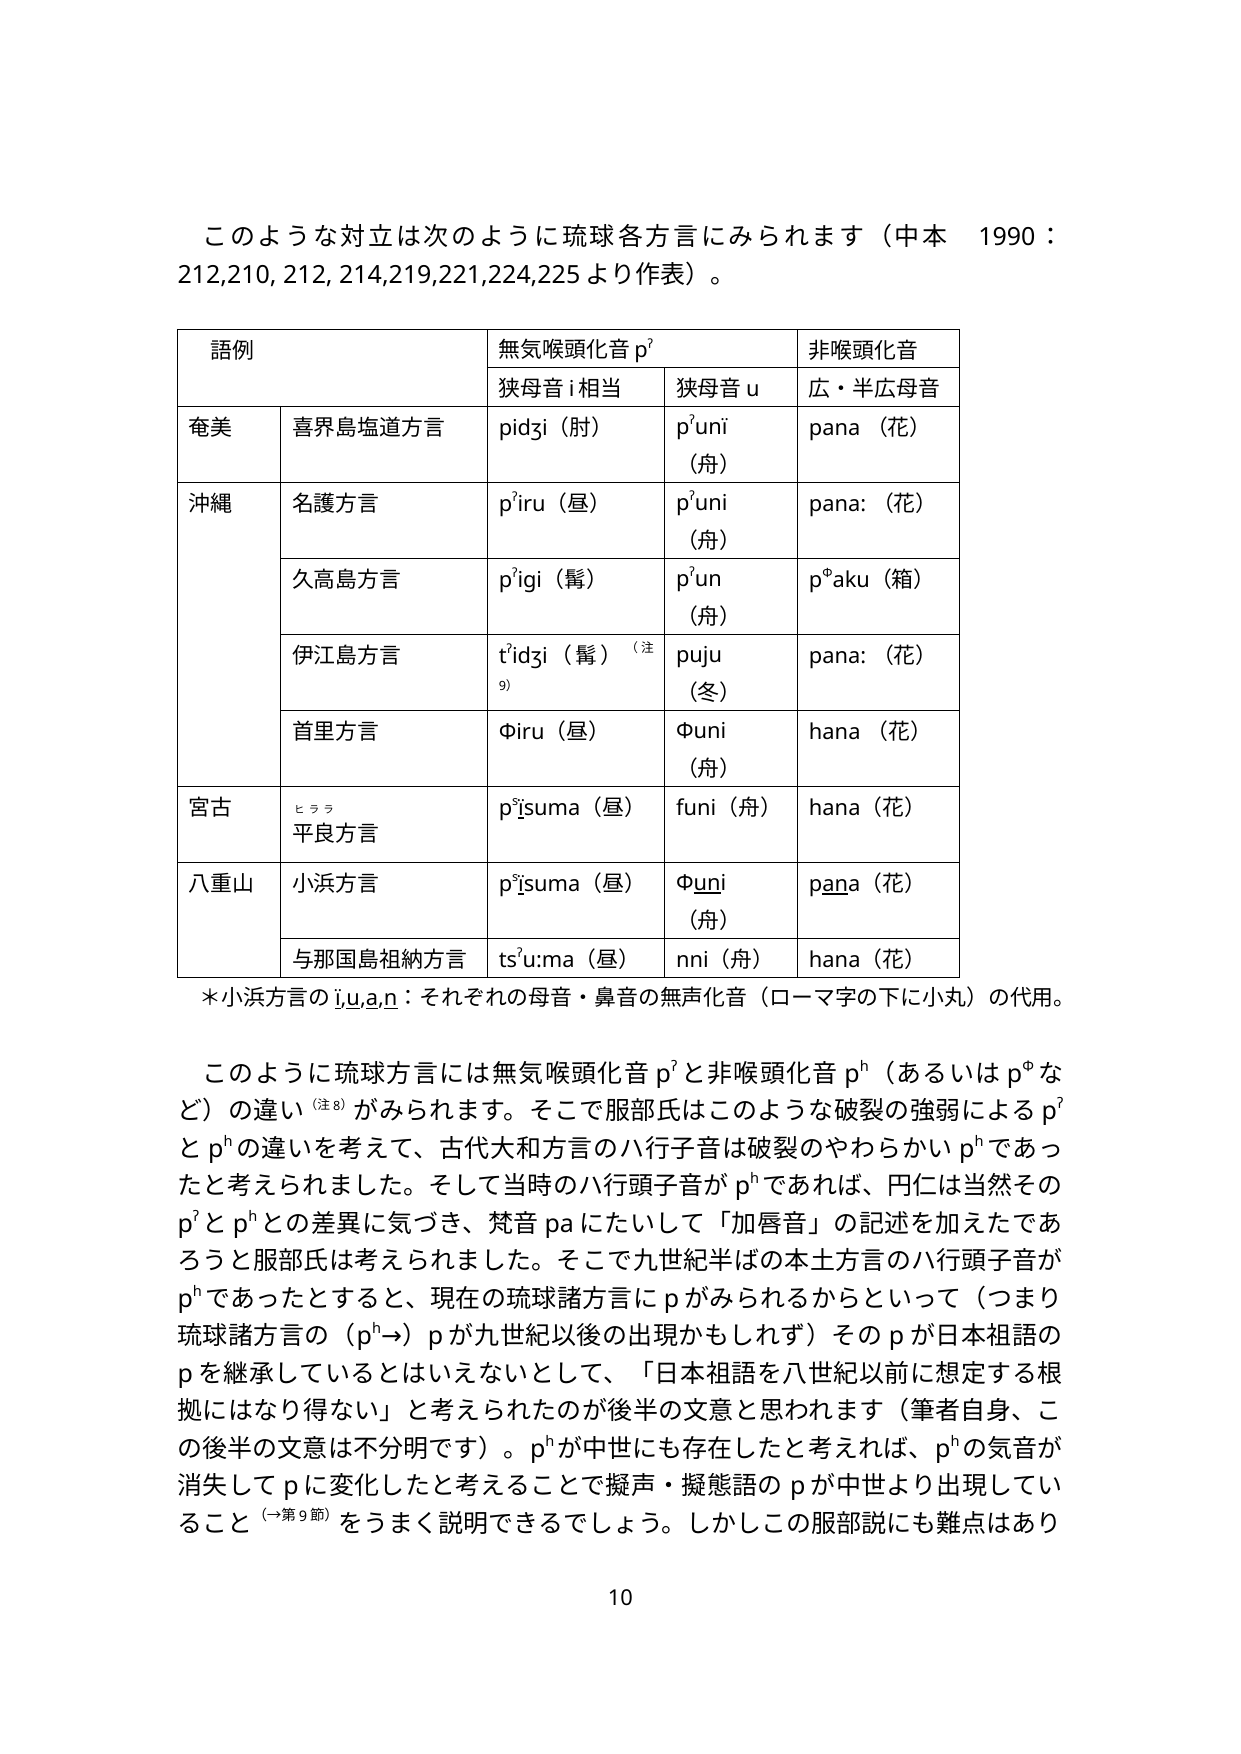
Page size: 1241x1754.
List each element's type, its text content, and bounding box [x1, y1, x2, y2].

table_cell Φuni（舟） [665, 863, 797, 938]
table_cell 広・半広母音 [798, 368, 959, 406]
table_header 無気喉頭化音pʔ [488, 330, 797, 367]
table_cell pana: （花） [798, 483, 959, 558]
table_cell 首里方言 [281, 711, 487, 786]
table_cell 伊江島方言 [281, 635, 487, 710]
table_header 非喉頭化音 [798, 330, 959, 367]
table_cell pΦaku（箱） [798, 559, 959, 634]
table_cell 狭母音i相当 [488, 368, 664, 406]
table_cell 八重山 [178, 863, 280, 977]
table_cell pʔigi（髯） [488, 559, 664, 634]
table_cell 与那国島祖納方言 [281, 939, 487, 977]
table_cell 久高島方言 [281, 559, 487, 634]
table_cell pʔun（舟） [665, 559, 797, 634]
table_cell Φiru（昼） [488, 711, 664, 786]
table_header 語例 [178, 330, 487, 406]
table_cell 名護方言 [281, 483, 487, 558]
table_cell 沖縄 [178, 483, 280, 786]
table_cell 喜界島塩道方言 [281, 407, 487, 482]
table_cell hana （花） [798, 711, 959, 786]
table_cell Φuni（舟） [665, 711, 797, 786]
table_cell puju（冬） [665, 635, 797, 710]
text このような対立は次のように琉球各方言にみられます（中本 1990：212,210, 212, 214,219,221,224,225より作表）。 [177, 216, 1063, 291]
table_cell funi（舟） [665, 787, 797, 862]
table_cell 方言 [281, 787, 487, 862]
table_cell tʔidʒi（髯）（注9） [488, 635, 664, 710]
table_cell hana（花） [798, 939, 959, 977]
table_cell psïsuma（昼） [488, 787, 664, 862]
table_cell 小浜方言 [281, 863, 487, 938]
table_cell pidʒi（肘） [488, 407, 664, 482]
table_cell pʔunï（舟） [665, 407, 797, 482]
table_cell pana （花） [798, 407, 959, 482]
table_cell nni（舟） [665, 939, 797, 977]
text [177, 1053, 1063, 1540]
table_cell pʔuni（舟） [665, 483, 797, 558]
table_cell 狭母音u [665, 368, 797, 406]
table_cell 奄美 [178, 407, 280, 482]
table_cell pʔiru（昼） [488, 483, 664, 558]
text ＊小浜方言のï,u,a,n：それぞれの母音・鼻音の無声化音（ローマ字の下に小丸）の代用。 [177, 978, 1063, 1015]
table_cell tsʔu:ma（昼） [488, 939, 664, 977]
table_cell psïsuma（昼） [488, 863, 664, 938]
table_cell pana: （花） [798, 635, 959, 710]
table_cell 宮古 [178, 787, 280, 862]
table_cell pana（花） [798, 863, 959, 938]
table_cell hana（花） [798, 787, 959, 862]
